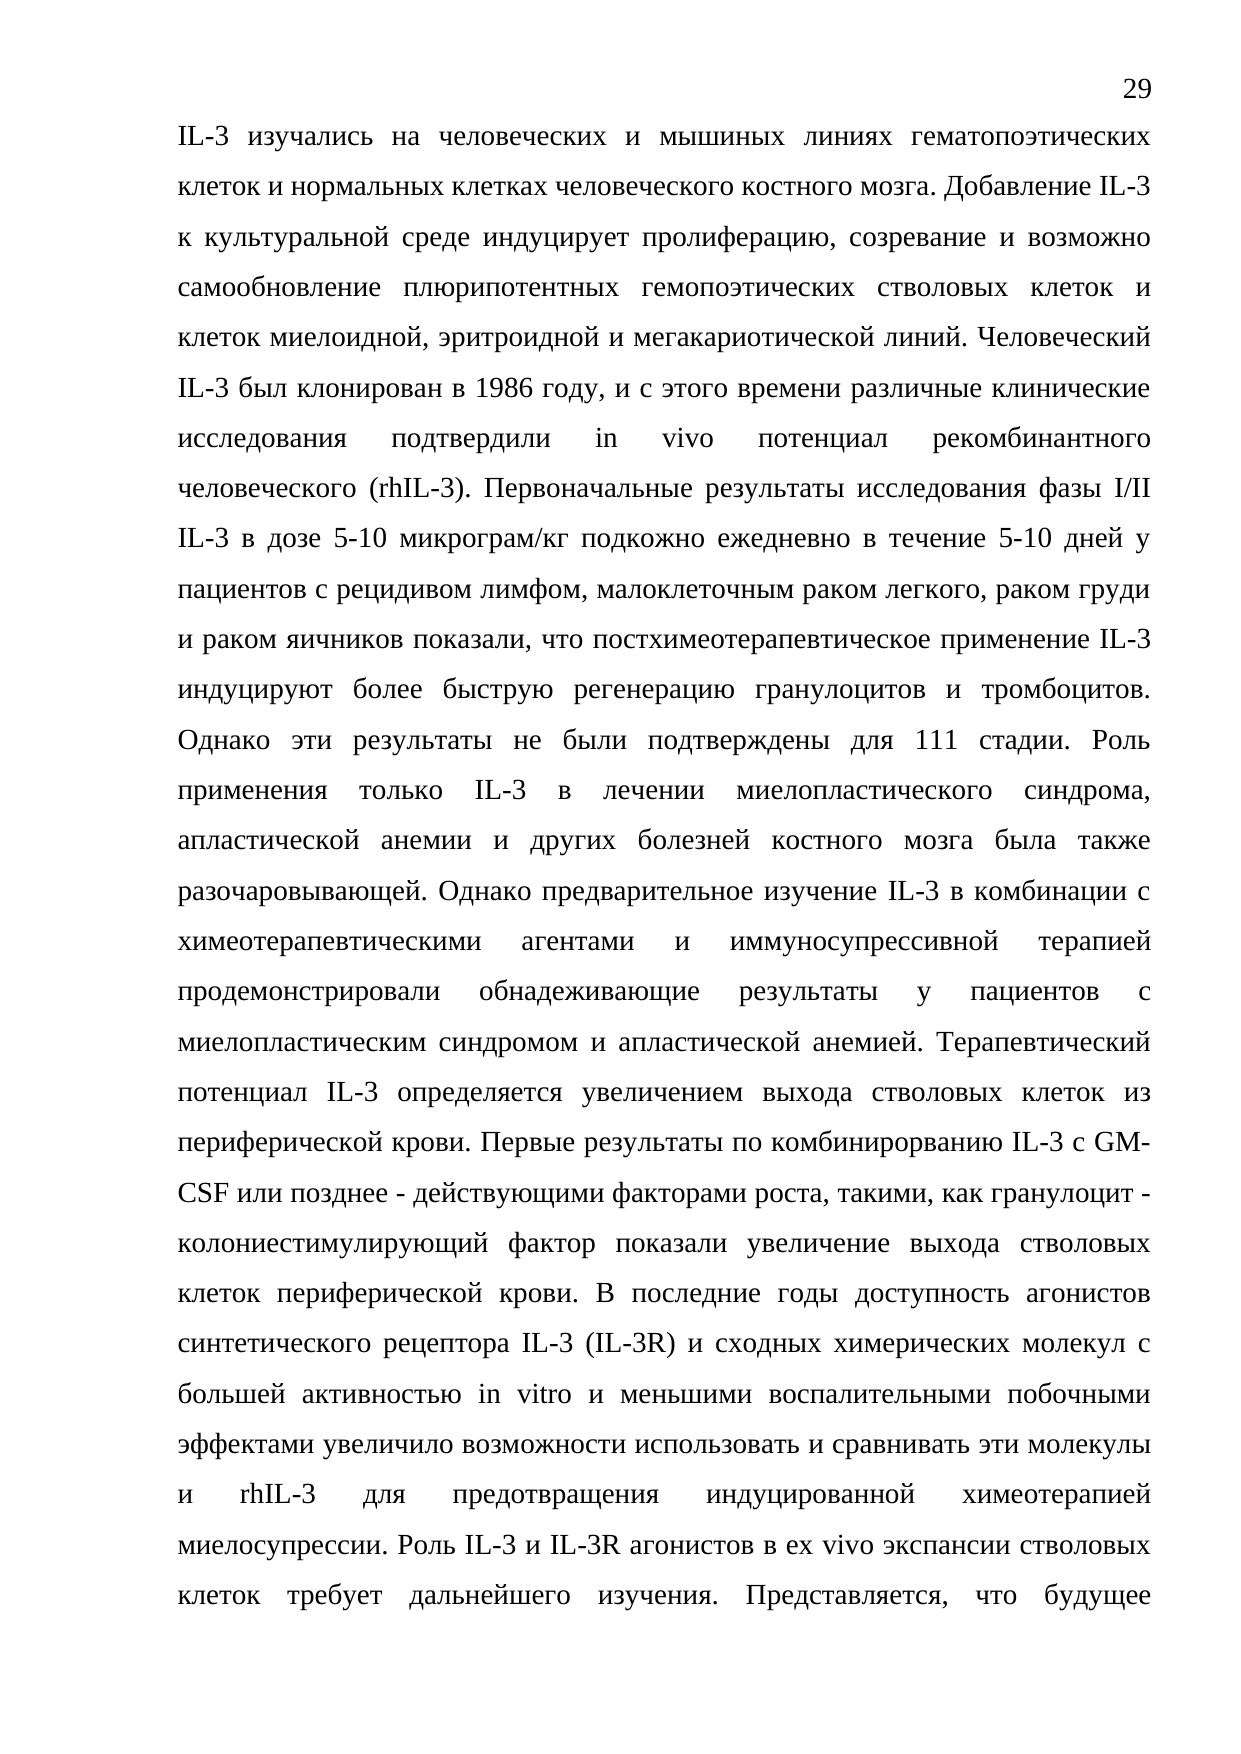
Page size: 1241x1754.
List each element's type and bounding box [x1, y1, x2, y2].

text [177, 118, 1152, 1611]
